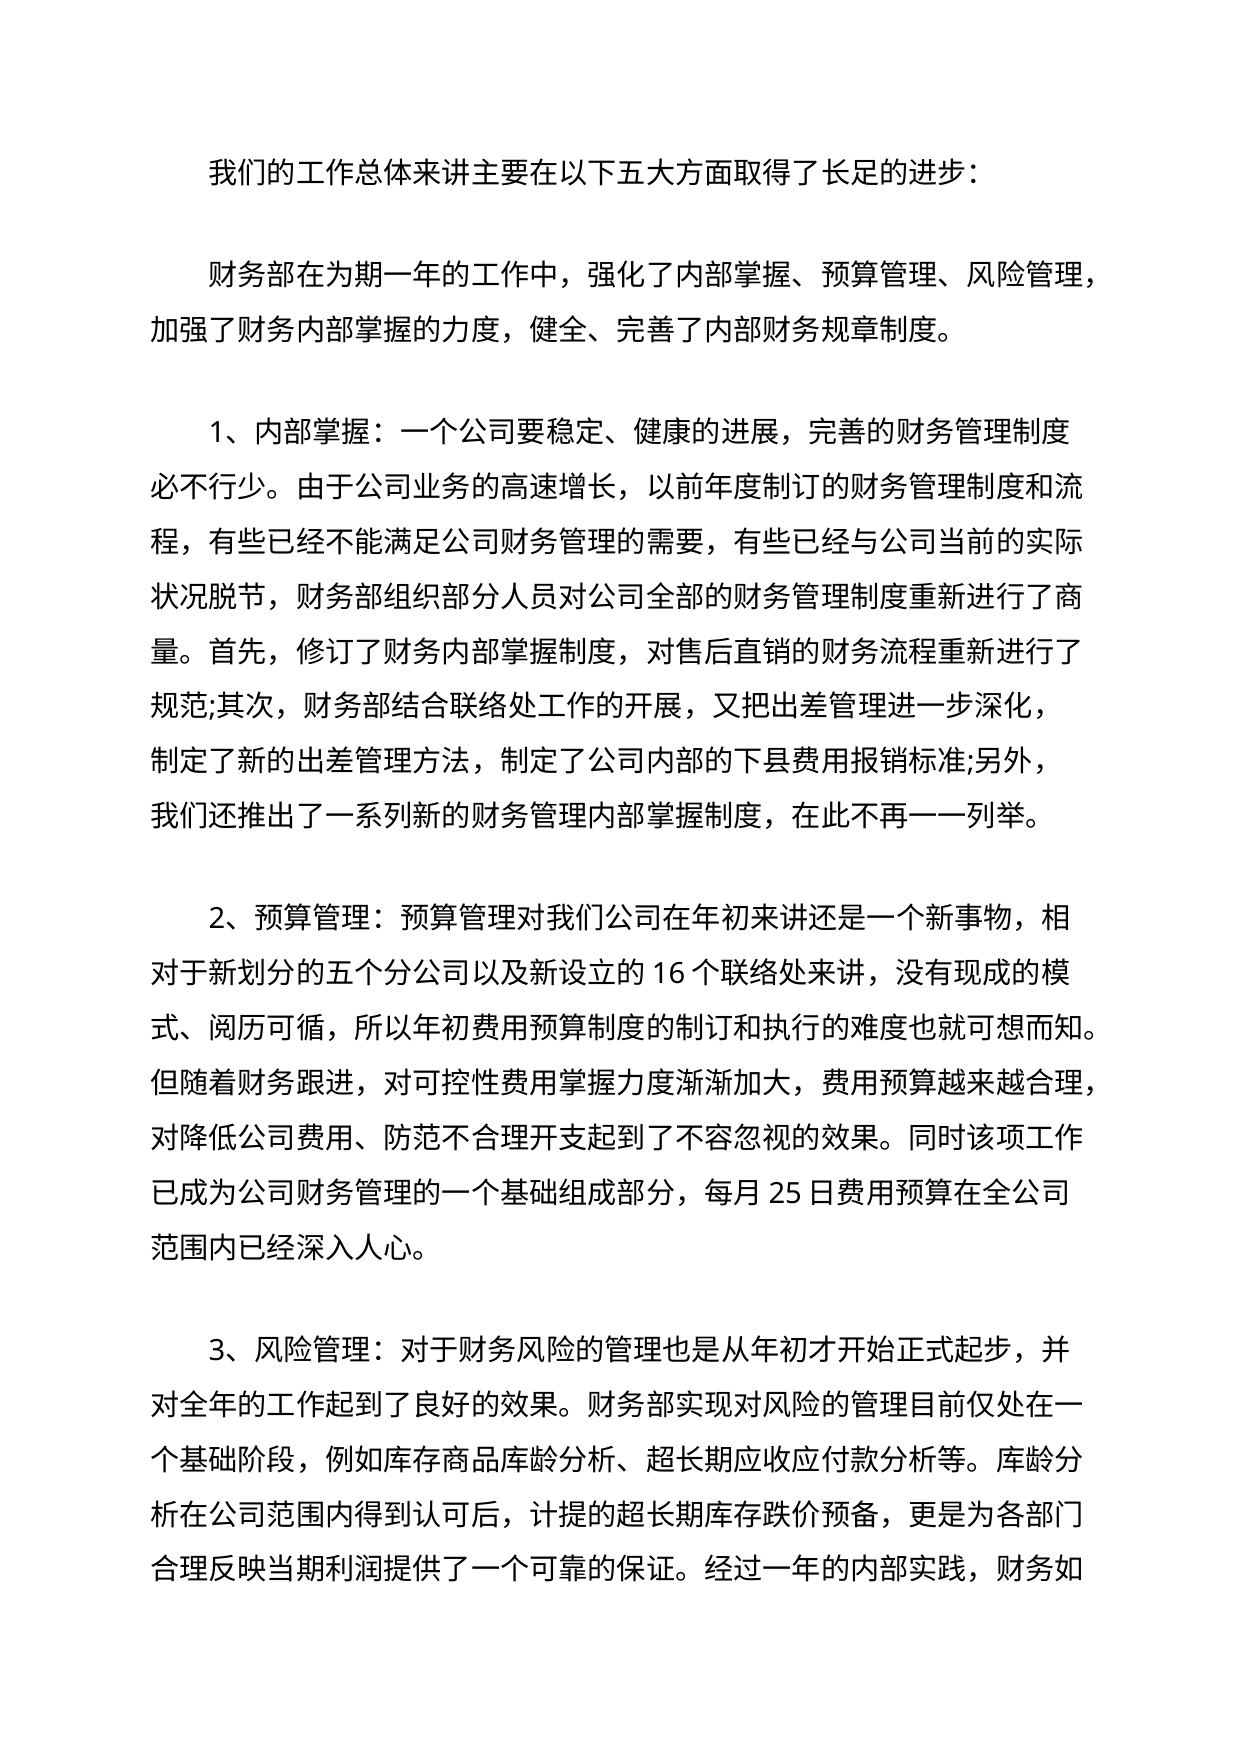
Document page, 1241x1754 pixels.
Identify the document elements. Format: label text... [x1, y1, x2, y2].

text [150, 1326, 1090, 1588]
text 我们的工作总体来讲主要在以下五大方面取得了长足的进步： [150, 150, 1090, 192]
text 2、预算管理：预算管理对我们公司在年初来讲还是一个新事物，相对于新划分的五个分公司以及新设立的16个联络处来讲，没有现成的模式、阅历可循，所以年初费用预算制度的制订和执行的难度也就可想而知。但随着财务跟进，对可控性费用掌握力度渐渐加大，费用预算越来越合理，对降低公司费用、防范不合理开支起到了不容忽视的效果。同时该项工作已成为公司财务管理的一个基础组成部分，每月25日费用预算在全公司范围内已经深入人心。 [150, 895, 1090, 1267]
text 1、内部掌握：一个公司要稳定、健康的进展，完善的财务管理制度必不行少。由于公司业务的高速增长，以前年度制订的财务管理制度和流程，有些已经不能满足公司财务管理的需要，有些已经与公司当前的实际状况脱节，财务部组织部分人员对公司全部的财务管理制度重新进行了商量。首先，修订了财务内部掌握制度，对售后直销的财务流程重新进行了规范;其次，财务部结合联络处工作的开展，又把出差管理进一步深化，制定了新的出差管理方法，制定了公司内部的下县费用报销标准;另外，我们还推出了一系列新的财务管理内部掌握制度，在此不再一一列举。 [150, 408, 1090, 835]
text 财务部在为期一年的工作中，强化了内部掌握、预算管理、风险管理，加强了财务内部掌握的力度，健全、完善了内部财务规章制度。 [150, 252, 1090, 349]
